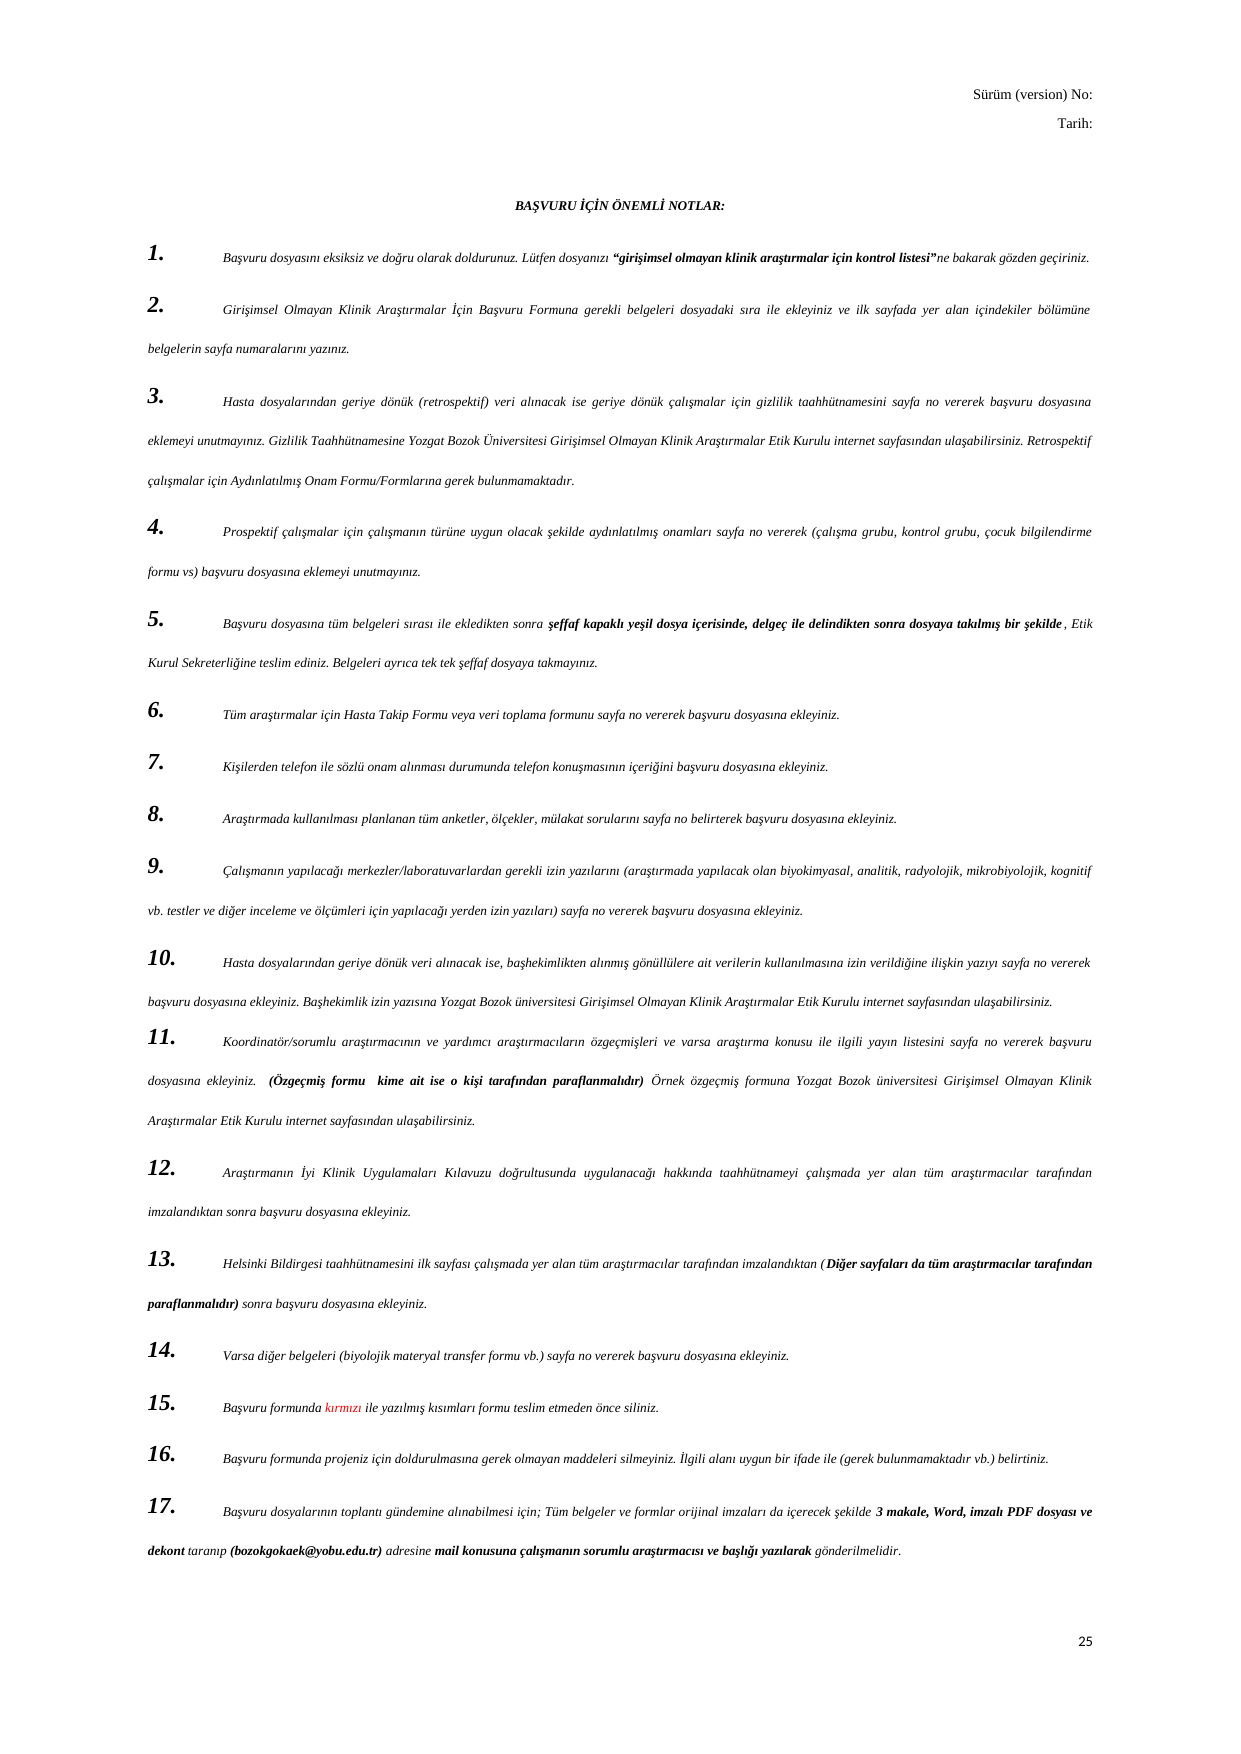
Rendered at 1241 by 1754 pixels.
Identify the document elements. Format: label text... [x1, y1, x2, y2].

list Helsinki Bildirgesi taahhütnamesini ilk sayfası çalışmada yer alan tüm araştırmacılar tarafından imzalandıktan (Diğer sayfaları da tüm araştırmacılar tarafından paraflanmalıdır) sonra başvuru dosyasına ekleyiniz. [147, 1245, 1093, 1311]
text BAŞVURU İÇİN ÖNEMLİ NOTLAR: [147, 187, 1093, 213]
list Prospektif çalışmalar için çalışmanın türüne uygun olacak şekilde aydınlatılmış onamları sayfa no vererek (çalışma grubu, kontrol grubu, çocuk bilgilendirme formu vs) başvuru dosyasına eklemeyi unutmayınız. [147, 513, 1093, 579]
list Başvuru dosyasına tüm belgeleri sırası ile ekledikten sonra şeffaf kapaklı yeşil dosya içerisinde, delgeç ile delindikten sonra dosyaya takılmış bir şekilde, Etik Kurul Sekreterliğine teslim ediniz. Belgeleri ayrıca tek tek şeffaf dosyaya takmayınız. [147, 605, 1093, 671]
list Kişilerden telefon ile sözlü onam alınması durumunda telefon konuşmasının içeriğini başvuru dosyasına ekleyiniz. [147, 748, 1093, 775]
list Araştırmada kullanılması planlanan tüm anketler, ölçekler, mülakat sorularını sayfa no belirterek başvuru dosyasına ekleyiniz. [147, 800, 1093, 827]
list Hasta dosyalarından geriye dönük veri alınacak ise, başhekimlikten alınmış gönüllülere ait verilerin kullanılmasına izin verildiğine ilişkin yazıyı sayfa no vererek başvuru dosyasına ekleyiniz. Başhekimlik izin yazısına Yozgat Bozok üniversitesi Girişimsel Olmayan Klinik Araştırmalar Etik Kurulu internet sayfasından ulaşabilirsiniz. [147, 944, 1093, 1009]
list Başvuru formunda projeniz için doldurulmasına gerek olmayan maddeleri silmeyiniz. İlgili alanı uygun bir ifade ile (gerek bulunmamaktadır vb.) belirtiniz. [147, 1441, 1093, 1467]
list Tüm araştırmalar için Hasta Takip Formu veya veri toplama formunu sayfa no vererek başvuru dosyasına ekleyiniz. [147, 696, 1093, 723]
list Koordinatör/sorumlu araştırmacının ve yardımcı araştırmacıların özgeçmişleri ve varsa araştırma konusu ile ilgili yayın listesini sayfa no vererek başvuru dosyasına ekleyiniz. (Özgeçmiş formu kime ait ise o kişi tarafından paraflanmalıdır) Örnek özgeçmiş formuna Yozgat Bozok üniversitesi Girişimsel Olmayan Klinik Araştırmalar Etik Kurulu internet sayfasından ulaşabilirsiniz. [147, 1023, 1093, 1128]
list Hasta dosyalarından geriye dönük (retrospektif) veri alınacak ise geriye dönük çalışmalar için gizlilik taahhütnamesini sayfa no vererek başvuru dosyasına eklemeyi unutmayınız. Gizlilik Taahhütnamesine Yozgat Bozok Üniversitesi Girişimsel Olmayan Klinik Araştırmalar Etik Kurulu internet sayfasından ulaşabilirsiniz. Retrospektif çalışmalar için Aydınlatılmış Onam Formu/Formlarına gerek bulunmamaktadır. [147, 382, 1093, 488]
list Başvuru dosyasını eksiksiz ve doğru olarak doldurunuz. Lütfen dosyanızı “girişimsel olmayan klinik araştırmalar için kontrol listesi”ne bakarak gözden geçiriniz. [147, 239, 1093, 265]
list Araştırmanın İyi Klinik Uygulamaları Kılavuzu doğrultusunda uygulanacağı hakkında taahhütnameyi çalışmada yer alan tüm araştırmacılar tarafından imzalandıktan sonra başvuru dosyasına ekleyiniz. [147, 1154, 1093, 1219]
list Başvuru dosyalarının toplantı gündemine alınabilmesi için; Tüm belgeler ve formlar orijinal imzaları da içerecek şekilde 3 makale, Word, imzalı PDF dosyası ve dekont taranıp (bozokgokaek@yobu.edu.tr) adresine mail konusuna çalışmanın sorumlu araştırmacısı ve başlığı yazılarak gönderilmelidir. [147, 1492, 1093, 1558]
list Girişimsel Olmayan Klinik Araştırmalar İçin Başvuru Formuna gerekli belgeleri dosyadaki sıra ile ekleyiniz ve ilk sayfada yer alan içindekiler bölümüne belgelerin sayfa numaralarını yazınız. [147, 291, 1093, 357]
list Çalışmanın yapılacağı merkezler/laboratuvarlardan gerekli izin yazılarını (araştırmada yapılacak olan biyokimyasal, analitik, radyolojik, mikrobiyolojik, kognitif vb. testler ve diğer inceleme ve ölçümleri için yapılacağı yerden izin yazıları) sayfa no vererek başvuru dosyasına ekleyiniz. [147, 852, 1093, 918]
list Varsa diğer belgeleri (biyolojik materyal transfer formu vb.) sayfa no vererek başvuru dosyasına ekleyiniz. [147, 1337, 1093, 1363]
list Başvuru formunda kırmızı ile yazılmış kısımları formu teslim etmeden önce siliniz. [147, 1388, 1093, 1415]
